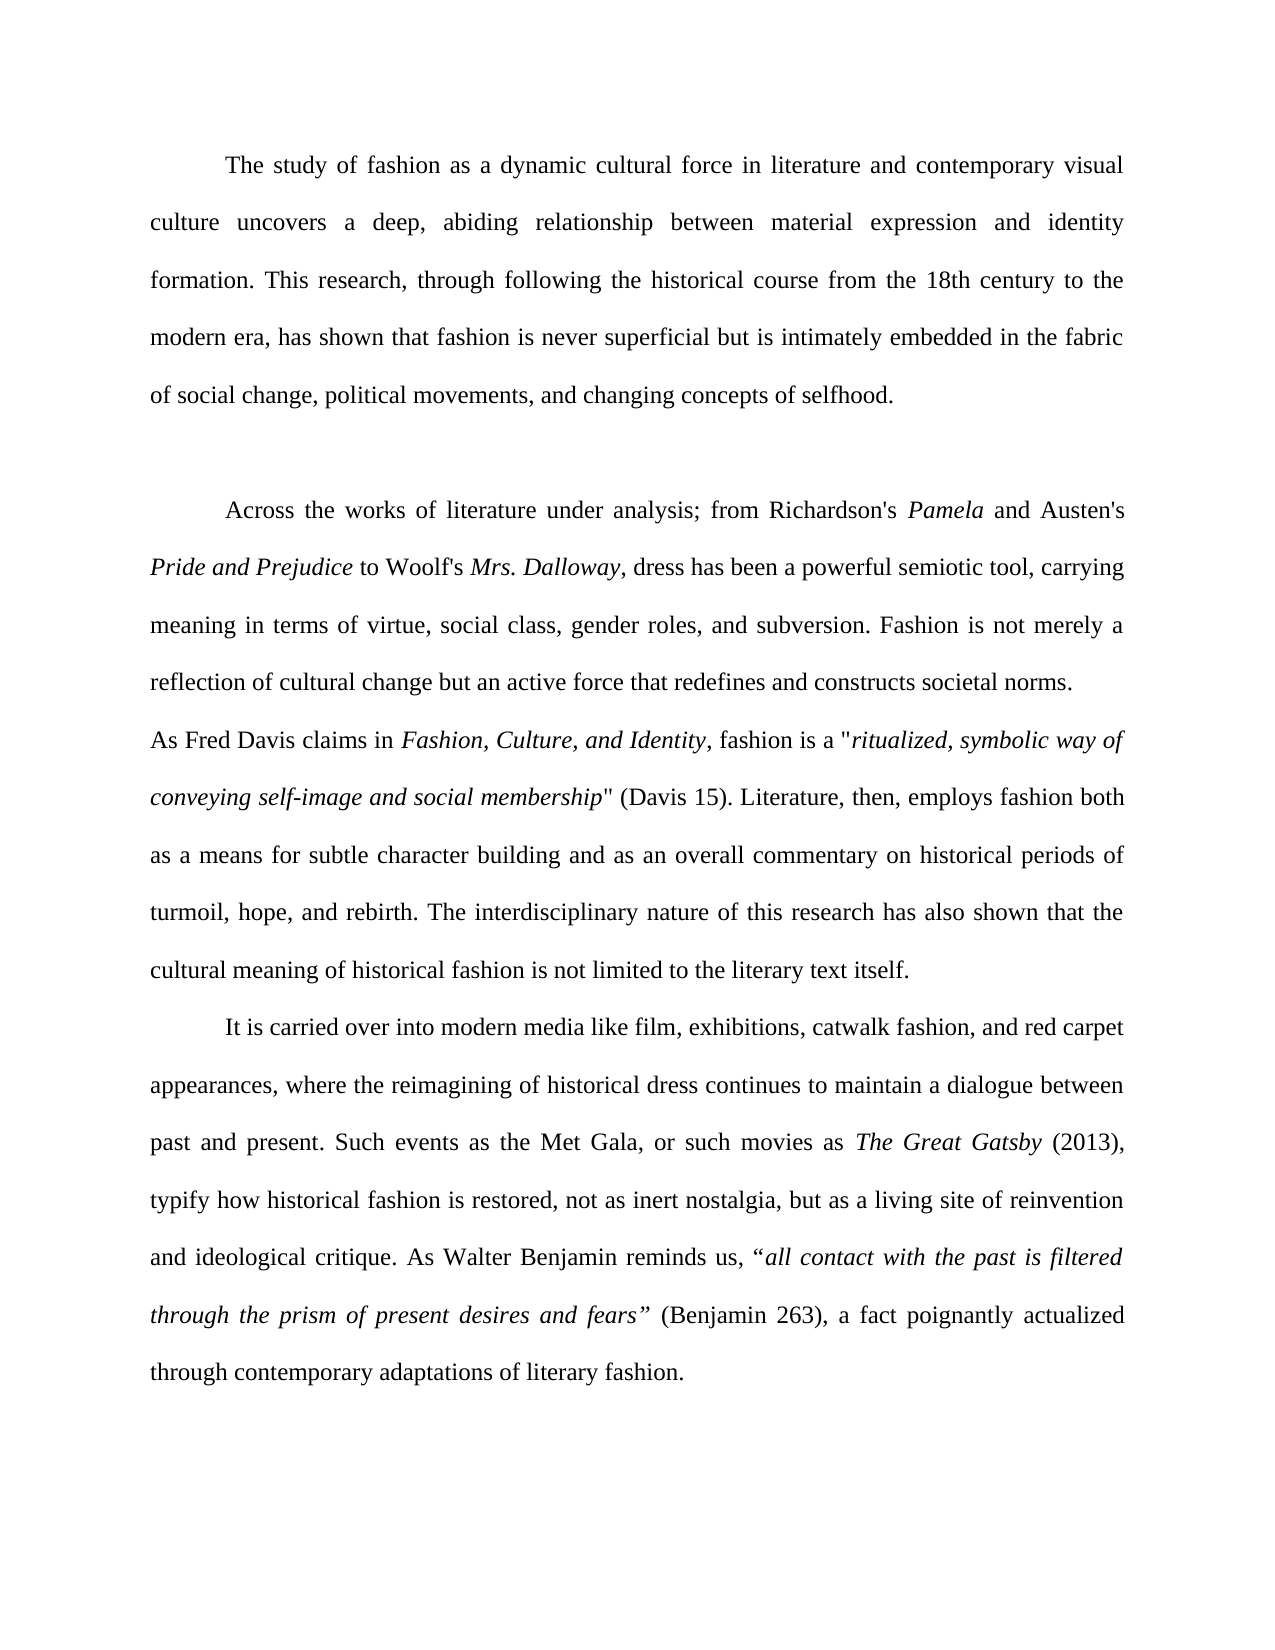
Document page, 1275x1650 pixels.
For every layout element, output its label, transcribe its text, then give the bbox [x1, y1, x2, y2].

text As Fred Davis claims in Fashion, Culture, and Identity, fashion is a "ritualized, symbolic way of conveying self-image and social membership" (Davis 15). Literature, then, employs fashion both as a means for subtle character building and as an overall commentary on historical periods of turmoil, hope, and rebirth. The interdisciplinary nature of this research has also shown that the cultural meaning of historical fashion is not limited to the literary text itself. [150, 725, 1125, 984]
text It is carried over into modern media like film, exhibitions, catwalk fashion, and red carpet appearances, where the reimagining of historical dress continues to maintain a dialogue between past and present. Such events as the Met Gala, or such movies as The Great Gatsby (2013), typify how historical fashion is restored, not as inert nostalgia, but as a living site of reinvention and ideological critique. As Walter Benjamin reminds us, “all contact with the past is filtered through the prism of present desires and fears” (Benjamin 263), a fact poignantly actualized through contemporary adaptations of literary fashion. [150, 1012, 1125, 1386]
text Across the works of literature under analysis; from Richardson's Pamela and Austen's Pride and Prejudice to Woolf's Mrs. Dalloway, dress has been a powerful semiotic tool, carrying meaning in terms of virtue, social class, gender roles, and subversion. Fashion is not merely a reflection of cultural change but an active force that redefines and constructs societal norms. [150, 495, 1125, 696]
text The study of fashion as a dynamic cultural force in literature and contemporary visual culture uncovers a deep, abiding relationship between material expression and identity formation. This research, through following the historical course from the 18th century to the modern era, has shown that fashion is never superficial but is intimately embedded in the fabric of social change, political movements, and changing concepts of selfhood. [150, 150, 1125, 409]
